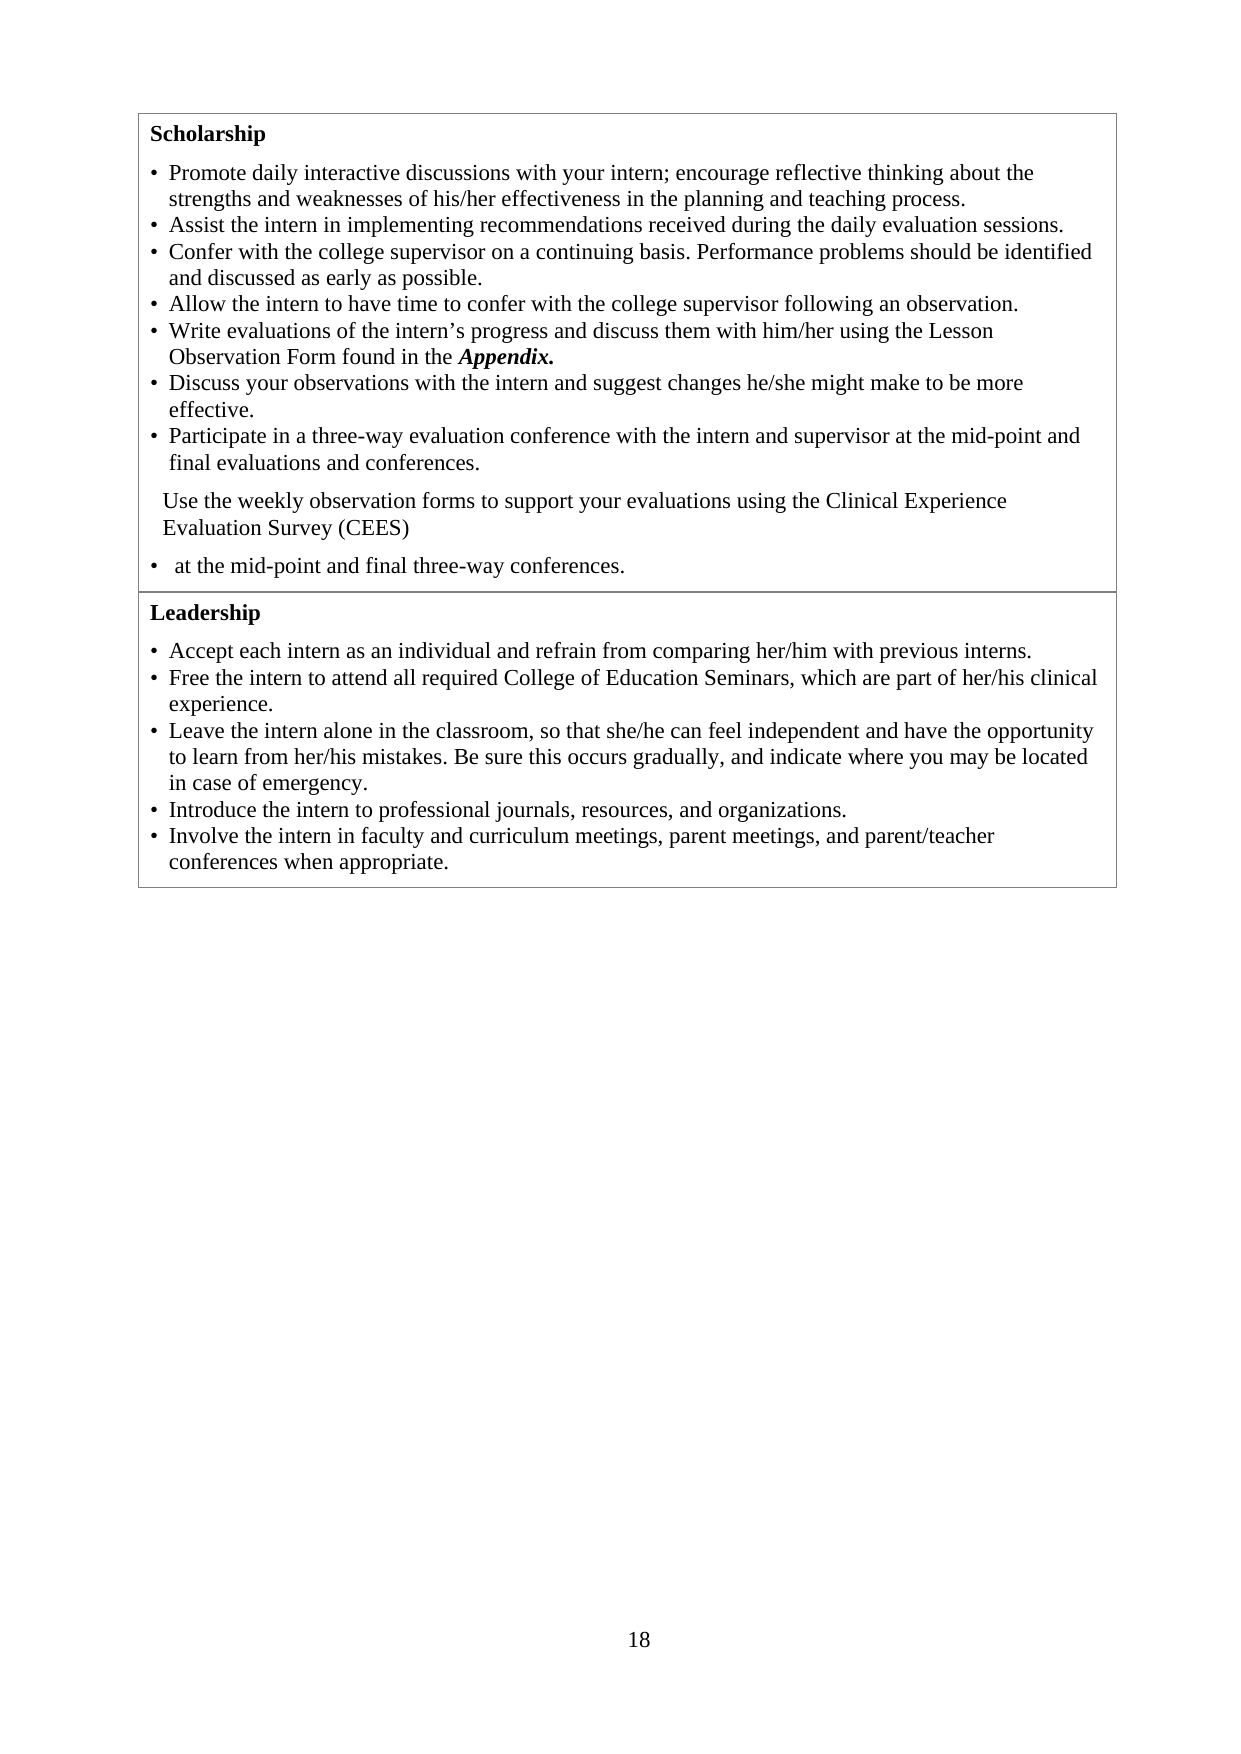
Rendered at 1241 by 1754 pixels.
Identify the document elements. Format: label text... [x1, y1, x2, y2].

table_cell Scholarship Promote daily interactive discussions with your intern; encourage reflective thinking about the strengths and weaknesses of his/her effectiveness in the planning and teaching process. Assist the intern in implementing recommendations received during the daily evaluation sessions. Confer with the college supervisor on a continuing basis. Performance problems should be identified and discussed as early as possible. Allow the intern to have time to confer with the college supervisor following an observation. Write evaluations of the intern’s progress and discuss them with him/her using the Lesson Observation Form found in the Appendix. Discuss your observations with the intern and suggest changes he/she might make to be more effective. Participate in a three-way evaluation conference with the intern and supervisor at the mid-point and final evaluations and conferences. Use the weekly observation forms to support your evaluations using the Clinical Experience Evaluation Survey (CEES) at the mid-point and final three-way conferences. [139, 114, 1116, 591]
table_cell Leadership Accept each intern as an individual and refrain from comparing her/him with previous interns. Free the intern to attend all required College of Education Seminars, which are part of her/his clinical experience. Leave the intern alone in the classroom, so that she/he can feel independent and have the opportunity to learn from her/his mistakes. Be sure this occurs gradually, and indicate where you may be located in case of emergency. Introduce the intern to professional journals, resources, and organizations. Involve the intern in faculty and curriculum meetings, parent meetings, and parent/teacher conferences when appropriate. [139, 593, 1116, 887]
